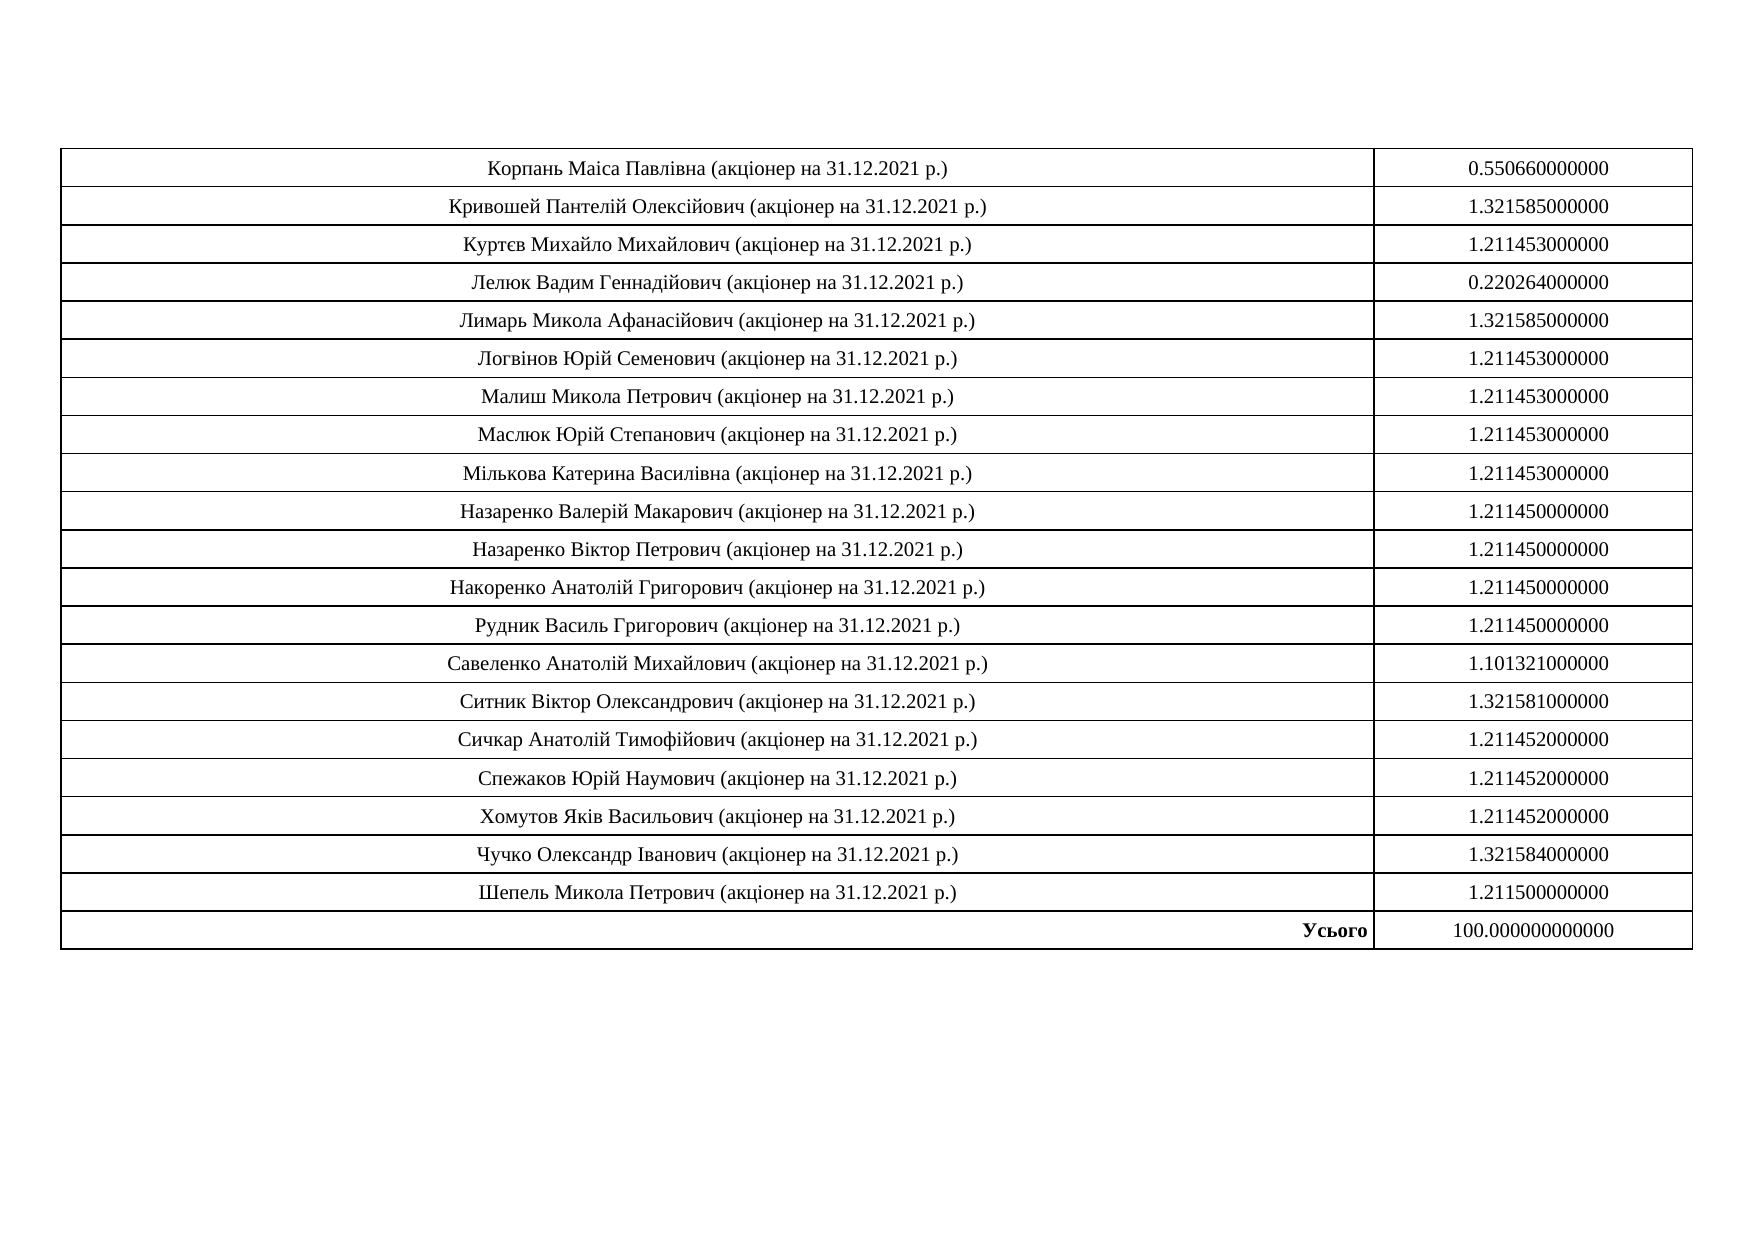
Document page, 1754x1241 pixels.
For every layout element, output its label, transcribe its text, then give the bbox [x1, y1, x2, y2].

table_cell 1.321584000000 [1375, 836, 1692, 872]
table_cell Ситник Вiктор Олександрович (акціонер на 31.12.2021 р.) [62, 683, 1373, 719]
table_cell 100.000000000000 [1375, 912, 1692, 948]
table_cell Рудник Василь Григорович (акціонер на 31.12.2021 р.) [62, 607, 1373, 643]
table_cell 1.321585000000 [1375, 302, 1692, 338]
table_cell 1.211453000000 [1375, 226, 1692, 262]
table_cell Назаренко Валерiй Макарович (акціонер на 31.12.2021 р.) [62, 492, 1373, 529]
table_cell Спежаков Юрiй Наумович (акціонер на 31.12.2021 р.) [62, 759, 1373, 796]
table_cell Усього [62, 912, 1373, 948]
table_cell Маслюк Юрiй Степанович (акціонер на 31.12.2021 р.) [62, 416, 1373, 453]
table_cell Малиш Микола Петрович (акціонер на 31.12.2021 р.) [62, 378, 1373, 414]
table_cell 1.321585000000 [1375, 187, 1692, 224]
table_cell Корпань Маiса Павлiвна (акціонер на 31.12.2021 р.) [62, 149, 1373, 186]
table_cell 0.550660000000 [1375, 149, 1692, 186]
table_cell 1.211452000000 [1375, 721, 1692, 758]
table_cell 1.211452000000 [1375, 759, 1692, 796]
table_cell 1.211453000000 [1375, 340, 1692, 376]
table_cell 0.220264000000 [1375, 264, 1692, 300]
table_cell 1.211500000000 [1375, 874, 1692, 910]
table_cell Шепель Микола Петрович (акціонер на 31.12.2021 р.) [62, 874, 1373, 910]
table_cell Лелюк Вадим Геннадiйович (акціонер на 31.12.2021 р.) [62, 264, 1373, 300]
table_cell Савеленко Анатолiй Михайлович (акціонер на 31.12.2021 р.) [62, 645, 1373, 681]
table_cell Логвiнов Юрiй Семенович (акціонер на 31.12.2021 р.) [62, 340, 1373, 376]
table_cell Накоренко Анатолiй Григорович (акціонер на 31.12.2021 р.) [62, 569, 1373, 605]
table_cell Кривошей Пантелiй Олексiйович (акціонер на 31.12.2021 р.) [62, 187, 1373, 224]
table_cell Куртєв Михайло Михайлович (акціонер на 31.12.2021 р.) [62, 226, 1373, 262]
table_cell Назаренко Вiктор Петрович (акціонер на 31.12.2021 р.) [62, 531, 1373, 567]
table_cell 1.211450000000 [1375, 531, 1692, 567]
table_cell 1.211450000000 [1375, 569, 1692, 605]
table_cell Хомутов Якiв Васильович (акціонер на 31.12.2021 р.) [62, 797, 1373, 834]
table_cell 1.321581000000 [1375, 683, 1692, 719]
table_cell 1.211452000000 [1375, 797, 1692, 834]
table_cell Сичкар Анатолiй Тимофiйович (акціонер на 31.12.2021 р.) [62, 721, 1373, 758]
table_cell 1.211453000000 [1375, 416, 1692, 453]
table_cell 1.211453000000 [1375, 454, 1692, 491]
table_cell 1.211453000000 [1375, 378, 1692, 414]
table_cell Лимарь Микола Афанасiйович (акціонер на 31.12.2021 р.) [62, 302, 1373, 338]
table_cell 1.211450000000 [1375, 607, 1692, 643]
table_cell 1.211450000000 [1375, 492, 1692, 529]
table_cell 1.101321000000 [1375, 645, 1692, 681]
table_cell Чучко Олександр Iванович (акціонер на 31.12.2021 р.) [62, 836, 1373, 872]
table_cell Мiлькова Катерина Василiвна (акціонер на 31.12.2021 р.) [62, 454, 1373, 491]
